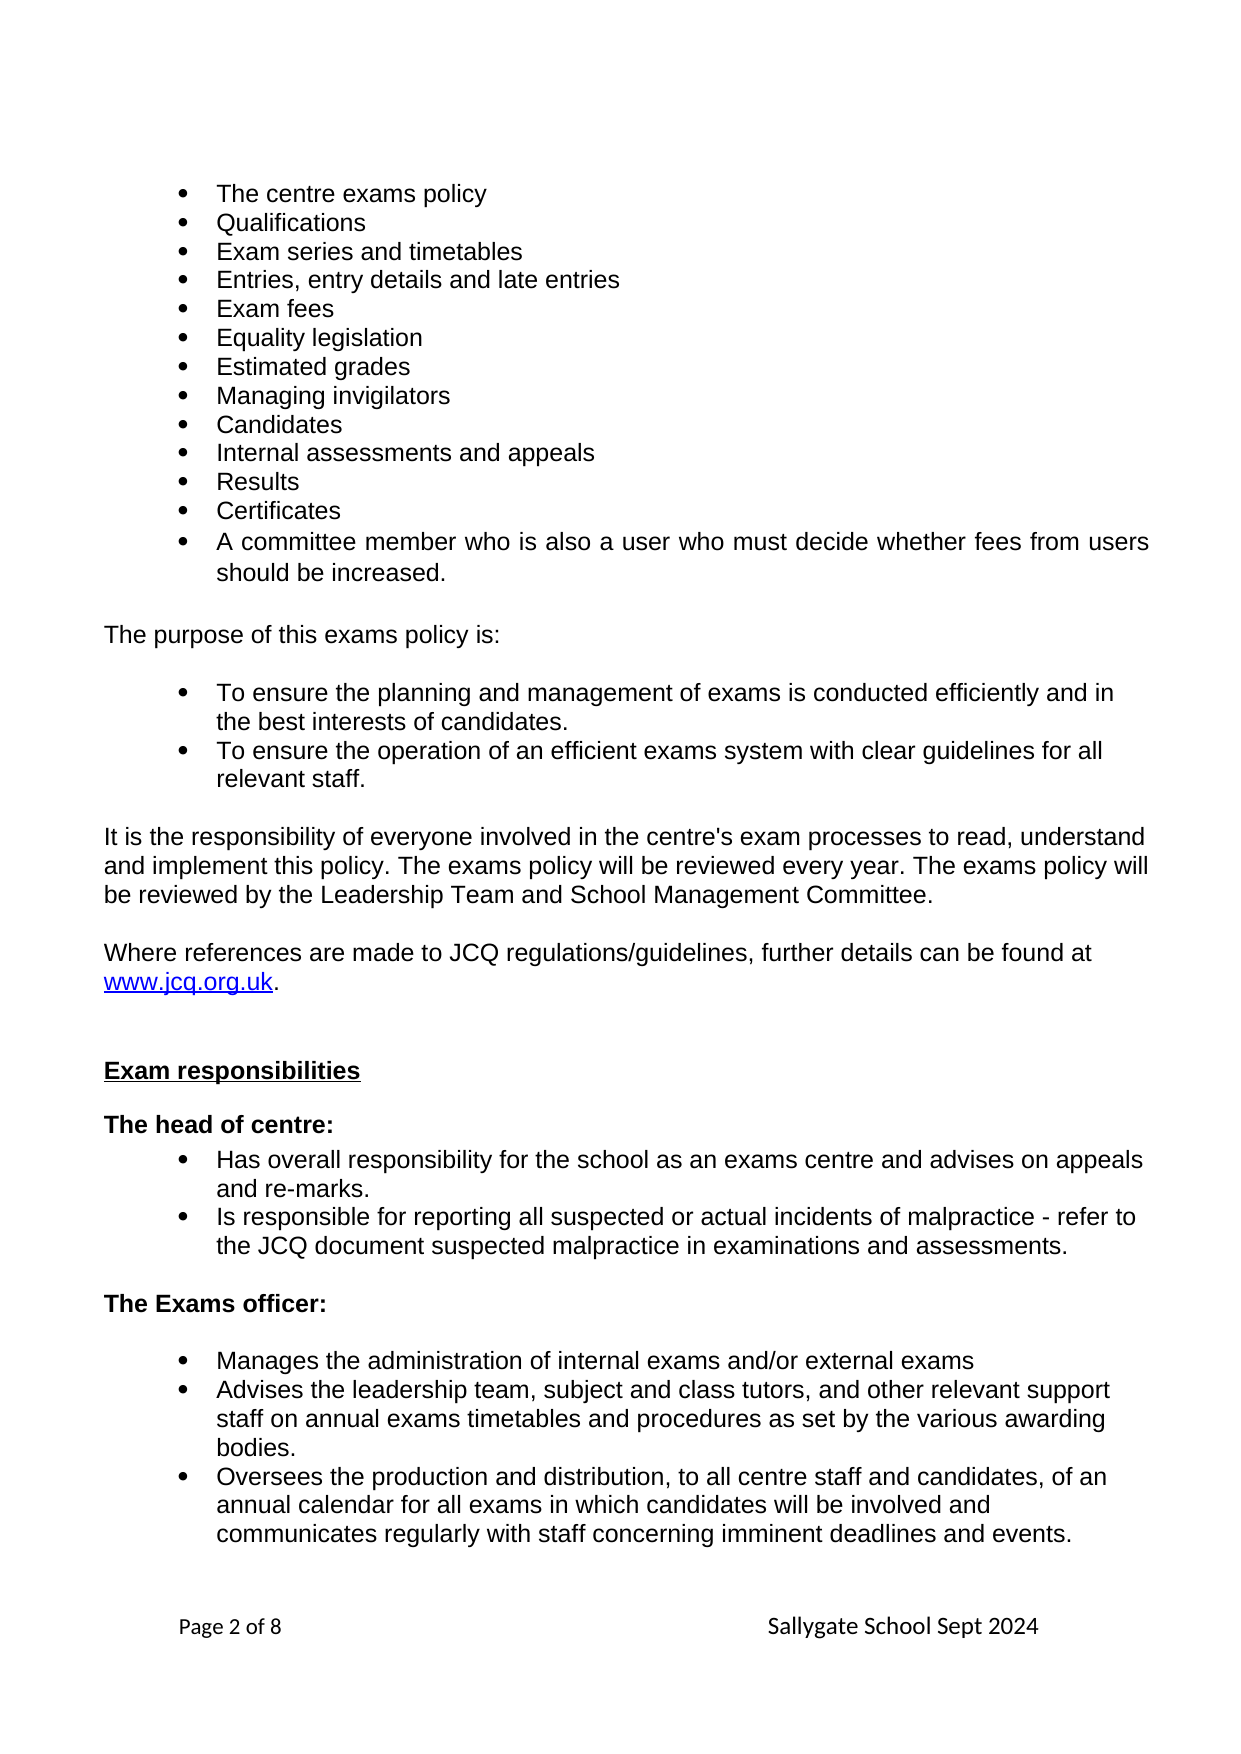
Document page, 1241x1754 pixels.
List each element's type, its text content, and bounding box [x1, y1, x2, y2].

list Is responsible for reporting all suspected or actual incidents of malpractice - refer to the JCQ document suspected malpractice in examinations and assessments. [178, 1202, 1152, 1260]
list Results [178, 467, 1152, 496]
list Qualifications [178, 208, 1152, 236]
list To ensure the operation of an efficient exams system with clear guidelines for all relevant staff. [178, 736, 1152, 793]
list Exam fees [178, 294, 1152, 323]
list To ensure the planning and management of exams is conducted efficiently and in the best interests of candidates. [178, 678, 1152, 736]
list Advises the leadership team, subject and class tutors, and other relevant support staff on annual exams timetables and procedures as set by the various awarding bodies. [178, 1375, 1152, 1461]
text It is the responsibility of everyone involved in the centre's exam processes to read, understand and implement this policy. The exams policy will be reviewed every year. The exams policy will be reviewed by the Leadership Team and School Management Committee. [103, 822, 1152, 909]
list Manages the administration of internal exams and/or external exams [178, 1346, 1152, 1375]
list Estimated grades [178, 352, 1152, 381]
text The Exams officer: [103, 1289, 1152, 1317]
list Managing invigilators [178, 381, 1152, 409]
text The head of centre: [103, 1110, 1152, 1138]
text The purpose of this exams policy is: [103, 621, 1152, 649]
list Oversees the production and distribution, to all centre staff and candidates, of an annual calendar for all exams in which candidates will be involved and communicates regularly with staff concerning imminent deadlines and events. [178, 1461, 1152, 1548]
list Has overall responsibility for the school as an exams centre and advises on appeals and re-marks. [178, 1145, 1152, 1202]
list A committee member who is also a user who must decide whether fees from users should be increased. [178, 527, 1152, 587]
text Where references are made to JCQ regulations/guidelines, further details can be found at www.jcq.org.uk. [103, 938, 1152, 995]
list Equality legislation [178, 323, 1152, 352]
list Candidates [178, 409, 1152, 438]
list Certificates [178, 496, 1152, 525]
list Exam series and timetables [178, 236, 1152, 265]
list Internal assessments and appeals [178, 438, 1152, 467]
list Entries, entry details and late entries [178, 265, 1152, 294]
subtitle Exam responsibilities [103, 1056, 1152, 1085]
list The centre exams policy [178, 179, 1152, 208]
